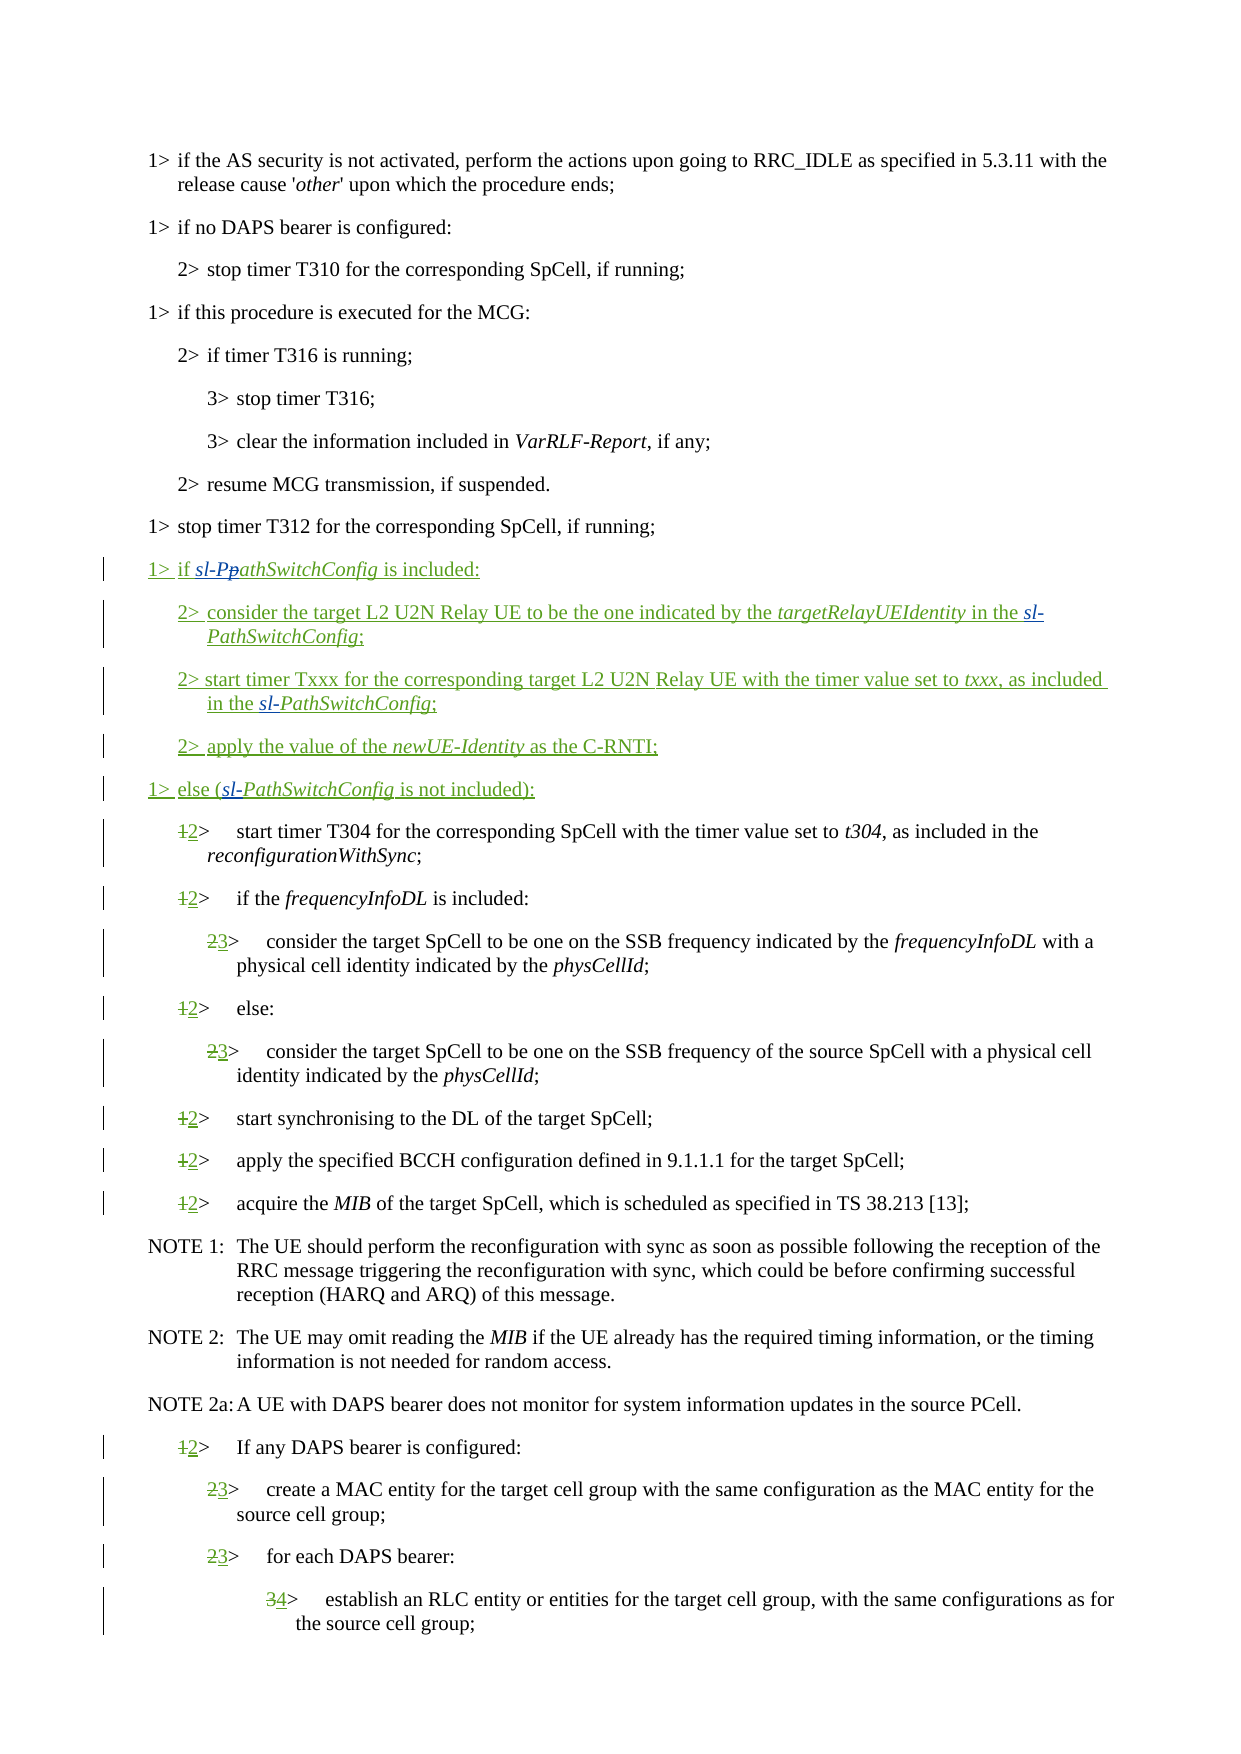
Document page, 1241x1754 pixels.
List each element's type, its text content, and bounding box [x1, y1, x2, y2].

text NOTE 1: The UE should perform the reconfiguration with sync as soon as possible following the reception of the RRC message triggering the reconfiguration with sync, which could be before confirming successful reception (HARQ and ARQ) of this message. [148, 1234, 1122, 1306]
text > else: [177, 996, 1122, 1020]
text > acquire the MIB of the target SpCell, which is scheduled as specified in TS 38.213 [13]; [177, 1191, 1122, 1215]
text NOTE 2: The UE may omit reading the MIB if the UE already has the required timing information, or the timing information is not needed for random access. [148, 1325, 1122, 1373]
text > consider the target SpCell to be one on the SSB frequency indicated by the frequencyInfoDL with a physical cell identity indicated by the physCellId; [207, 929, 1122, 977]
text 2> stop timer T310 for the corresponding SpCell, if running; [177, 257, 1122, 281]
text > for each DAPS bearer: [207, 1544, 1122, 1568]
text 2> resume MCG transmission, if suspended. [177, 471, 1122, 496]
text 3> clear the information included in VarRLF-Report, if any; [207, 429, 1122, 453]
text > if the frequencyInfoDL is included: [177, 886, 1122, 910]
text > establish an RLC entity or entities for the target cell group, with the same configurations as for the source cell group; [266, 1587, 1122, 1635]
text 1> if the AS security is not activated, perform the actions upon going to RRC_IDLE as specified in 5.3.11 with the release cause 'other' upon which the procedure ends; [148, 148, 1122, 196]
text > start synchronising to the DL of the target SpCell; [177, 1106, 1122, 1129]
text > create a MAC entity for the target cell group with the same configuration as the MAC entity for the source cell group; [207, 1477, 1122, 1526]
text 3> stop timer T316; [207, 386, 1122, 410]
text 1> stop timer T312 for the corresponding SpCell, if running; [148, 514, 1122, 538]
text 1> if no DAPS bearer is configured: [148, 214, 1122, 239]
text > apply the specified BCCH configuration defined in 9.1.1.1 for the target SpCell; [177, 1148, 1122, 1172]
text 1> if this procedure is executed for the MCG: [148, 300, 1122, 324]
text 2> if timer T316 is running; [177, 343, 1122, 367]
text NOTE 2a: A UE with DAPS bearer does not monitor for system information updates in the source PCell. [148, 1392, 1122, 1416]
text > start timer T304 for the corresponding SpCell with the timer value set to t304, as included in the reconfigurationWithSync; [177, 819, 1122, 867]
text > If any DAPS bearer is configured: [177, 1434, 1122, 1459]
text > consider the target SpCell to be one on the SSB frequency of the source SpCell with a physical cell identity indicated by the physCellId; [207, 1039, 1122, 1087]
